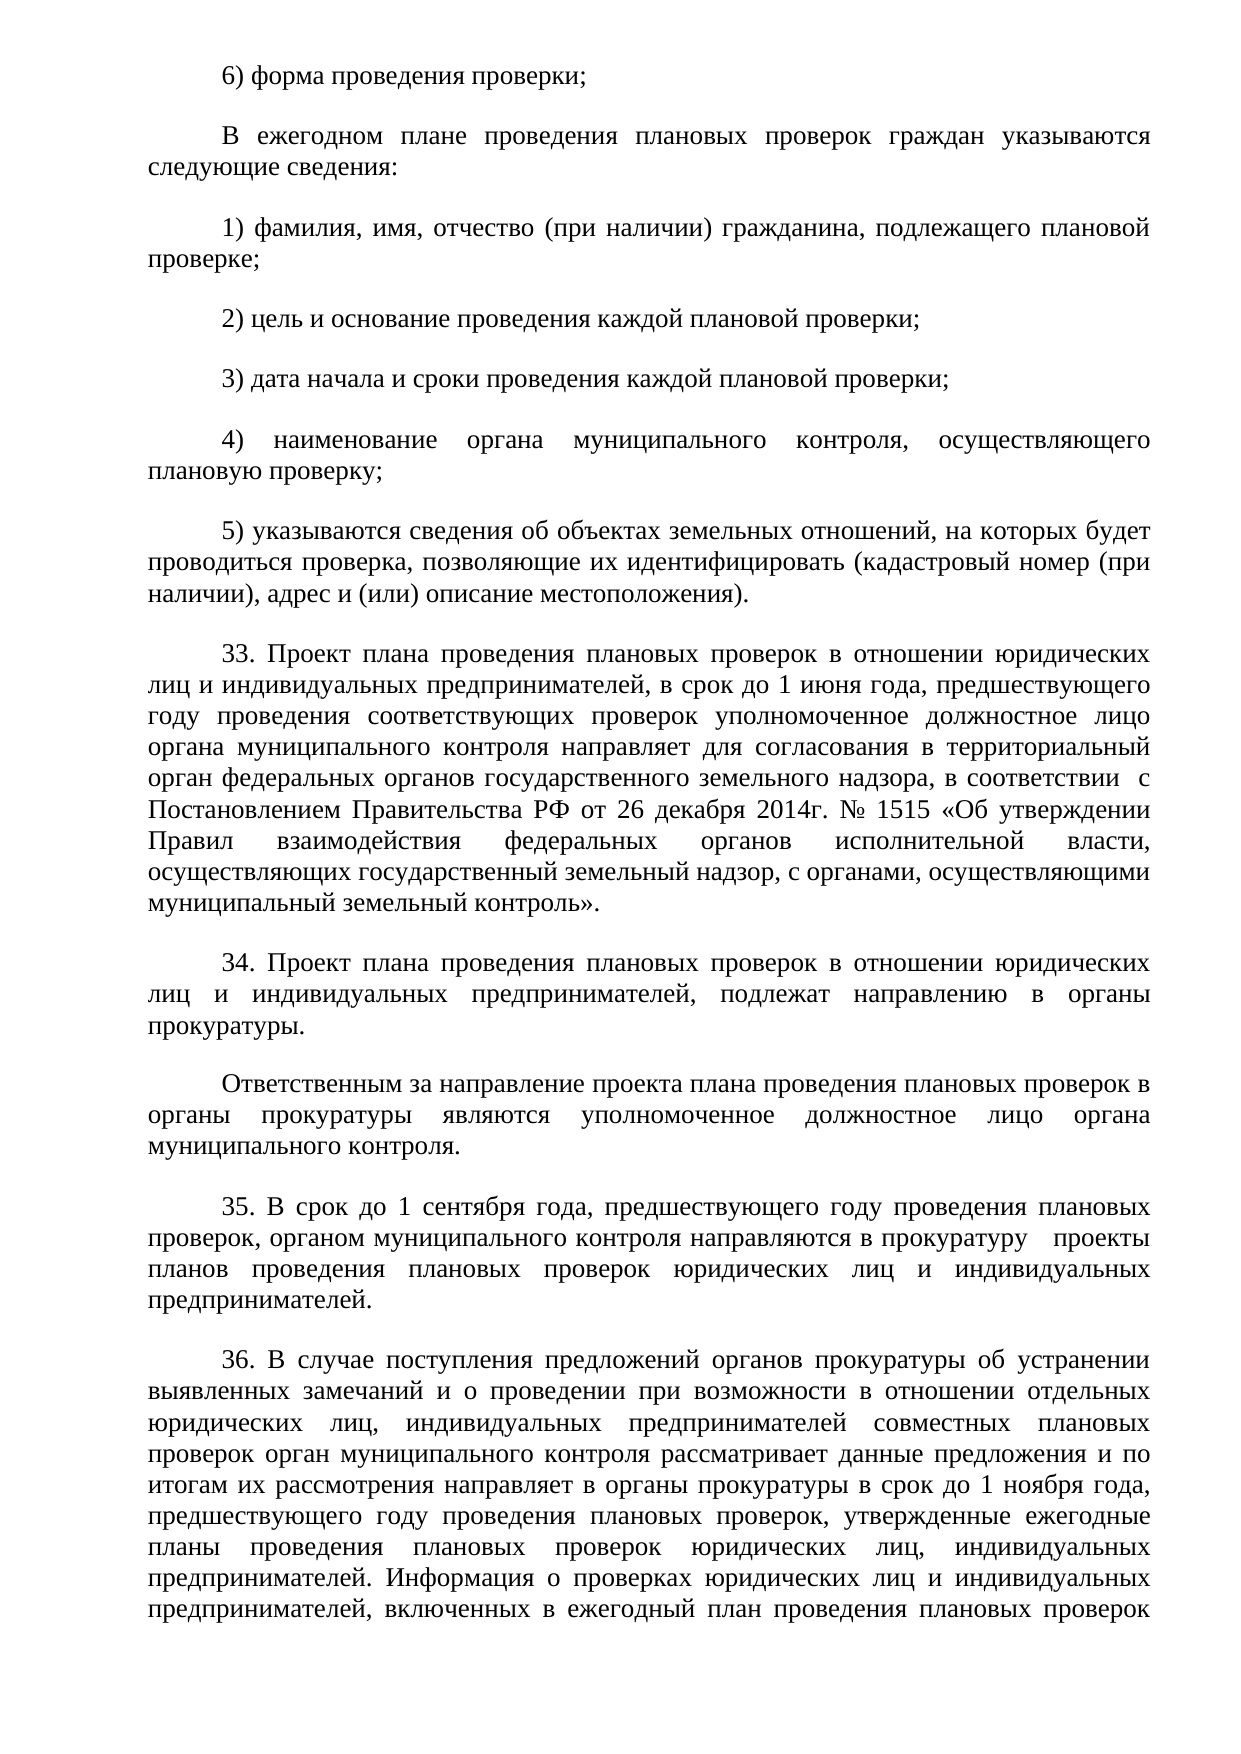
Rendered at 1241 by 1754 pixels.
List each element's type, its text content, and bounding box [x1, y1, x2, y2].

text 4) наименование органа муниципального контроля, осуществляющего плановую проверку; [148, 423, 1152, 485]
text 5) указываются сведения об объектах земельных отношений, на которых будет проводиться проверка, позволяющие их идентифицировать (кадастровый номер (при наличии), адрес и (или) описание местоположения). [148, 514, 1152, 608]
text Ответственным за направление проекта плана проведения плановых проверок в органы прокуратуры являются уполномоченное должностное лицо органа муниципального контроля. [148, 1067, 1152, 1160]
text 35. В срок до 1 сентября года, предшествующего году проведения плановых проверок, органом муниципального контроля направляются в прокуратуру проекты планов проведения плановых проверок юридических лиц и индивидуальных предпринимателей. [148, 1189, 1152, 1314]
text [148, 1343, 1152, 1624]
text 6) форма проведения проверки; [148, 59, 1152, 90]
text 3) дата начала и сроки проведения каждой плановой проверки; [148, 363, 1152, 394]
text В ежегодном плане проведения плановых проверок граждан указываются следующие сведения: [148, 119, 1152, 182]
text 1) фамилия, имя, отчество (при наличии) гражданина, подлежащего плановой проверке; [148, 211, 1152, 273]
text 2) цель и основание проведения каждой плановой проверки; [148, 302, 1152, 333]
text 34. Проект плана проведения плановых проверок в отношении юридических лиц и индивидуальных предпринимателей, подлежат направлению в органы прокуратуры. [148, 946, 1152, 1040]
text 33. Проект плана проведения плановых проверок в отношении юридических лиц и индивидуальных предпринимателей, в срок до 1 июня года, предшествующего году проведения соответствующих проверок уполномоченное должностное лицо органа муниципального контроля направляет для согласования в территориальный орган федеральных органов государственного земельного надзора, в соответствии с Постановлением Правительства РФ от 26 декабря 2014г. № 1515 «Об утверждении Правил взаимодействия федеральных органов исполнительной власти, осуществляющих государственный земельный надзор, с органами, осуществляющими муниципальный земельный контроль». [148, 637, 1152, 917]
